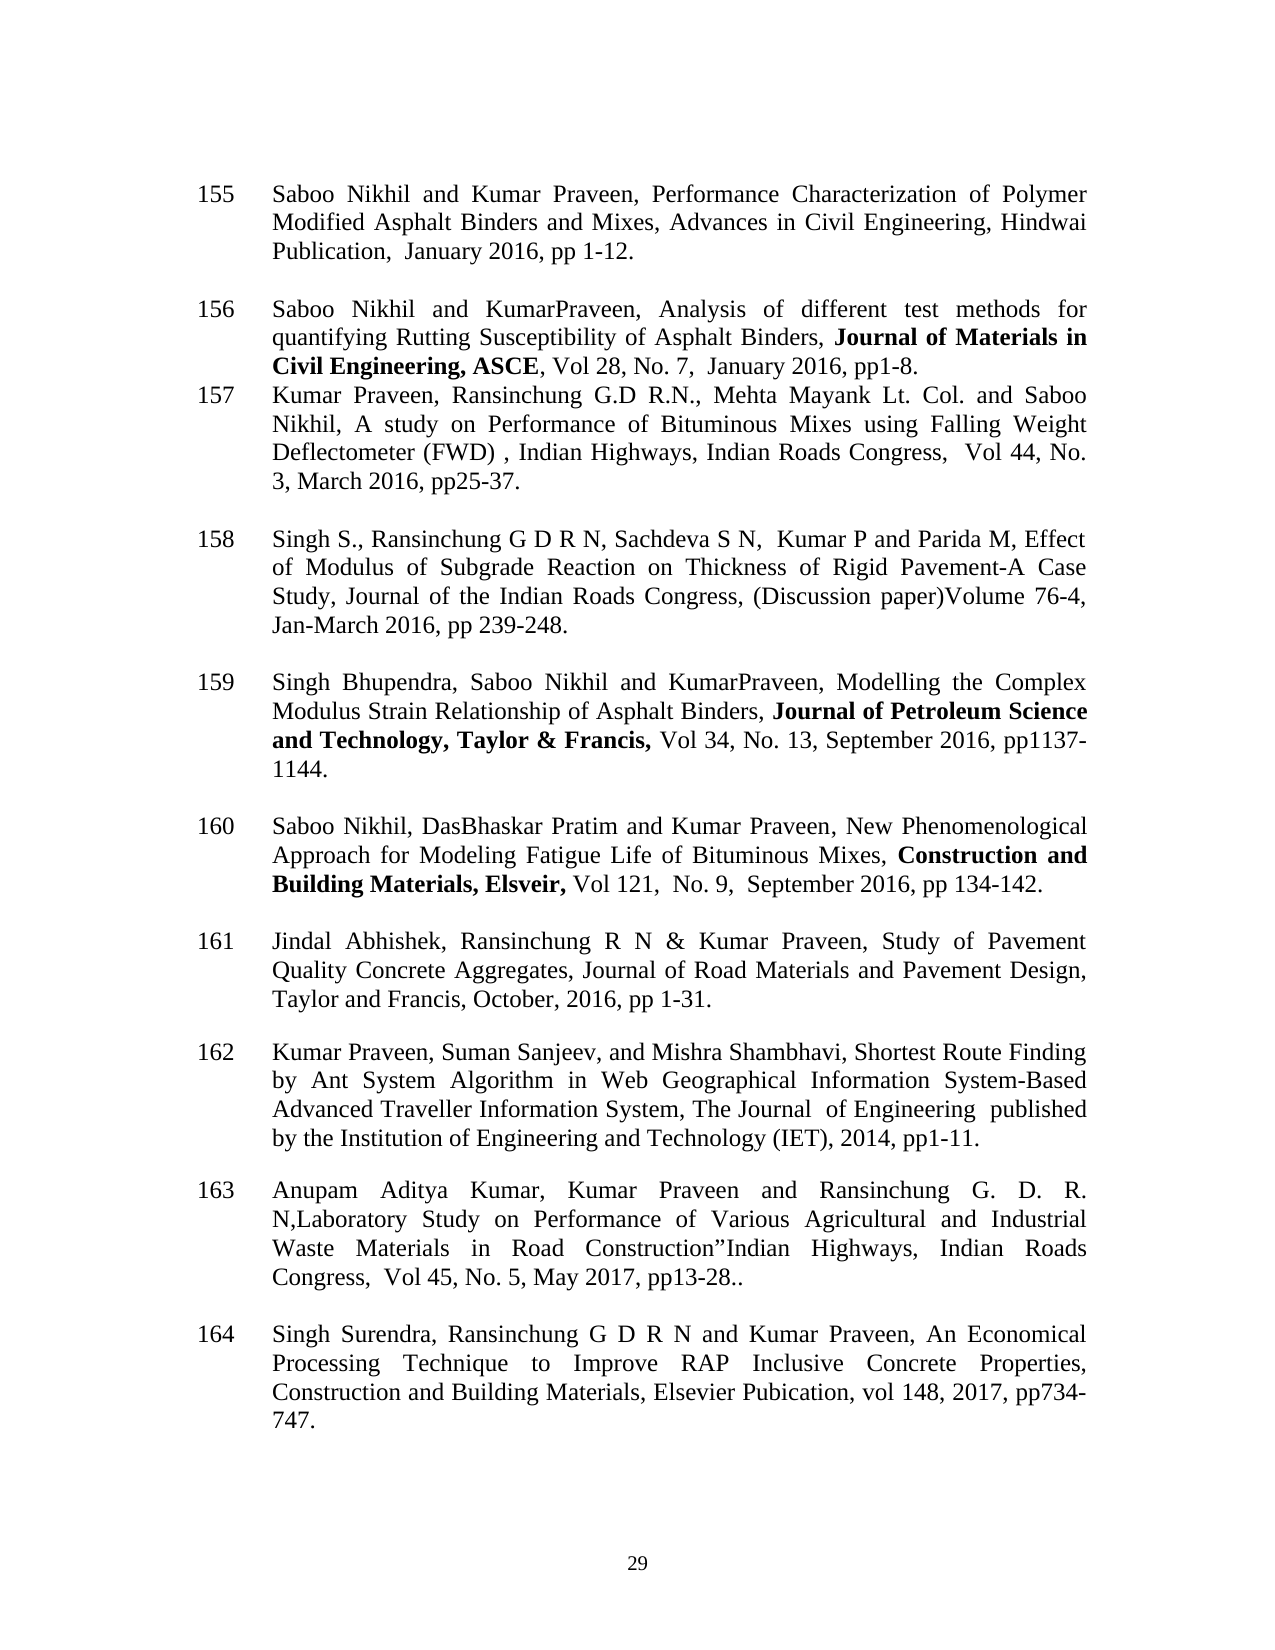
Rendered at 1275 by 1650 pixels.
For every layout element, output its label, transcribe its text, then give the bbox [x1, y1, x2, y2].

list Singh Surendra, Ransinchung G D R N and Kumar Praveen, An Economical Processing Technique to Improve RAP Inclusive Concrete Properties, Construction and Building Materials, Elsevier Pubication, vol 148, 2017, pp734-747. [197, 1319, 1087, 1434]
list Singh Bhupendra, Saboo Nikhil and KumarPraveen, Modelling the Complex Modulus Strain Relationship of Asphalt Binders, Journal of Petroleum Science and Technology, Taylor & Francis, Vol 34, No. 13, September 2016, pp1137-1144. [197, 667, 1087, 782]
list Singh S., Ransinchung G D R N, Sachdeva S N, Kumar P and Parida M, Effect of Modulus of Subgrade Reaction on Thickness of Rigid Pavement-A Case Study, Journal of the Indian Roads Congress, (Discussion paper)Volume 76-4, Jan-March 2016, pp 239-248. [197, 524, 1087, 639]
list Kumar Praveen, Suman Sanjeev, and Mishra Shambhavi, Shortest Route Finding by Ant System Algorithm in Web Geographical Information System-Based Advanced Traveller Information System, The Journal of Engineering published by the Institution of Engineering and Technology (IET), 2014, pp1-11. [197, 1037, 1087, 1152]
list Anupam Aditya Kumar, Kumar Praveen and Ransinchung G. D. R. N,Laboratory Study on Performance of Various Agricultural and Industrial Waste Materials in Road Construction”Indian Highways, Indian Roads Congress, Vol 45, No. 5, May 2017, pp13-28.. [197, 1176, 1087, 1291]
list Kumar Praveen, Ransinchung G.D R.N., Mehta Mayank Lt. Col. and Saboo Nikhil, A study on Performance of Bituminous Mixes using Falling Weight Deflectometer (FWD) , Indian Highways, Indian Roads Congress, Vol 44, No. 3, March 2016, pp25-37. [197, 380, 1087, 495]
list Jindal Abhishek, Ransinchung R N & Kumar Praveen, Study of Pavement Quality Concrete Aggregates, Journal of Road Materials and Pavement Design, Taylor and Francis, October, 2016, pp 1-31. [197, 926, 1087, 1012]
list Saboo Nikhil and Kumar Praveen, Performance Characterization of Polymer Modified Asphalt Binders and Mixes, Advances in Civil Engineering, Hindwai Publication, January 2016, pp 1-12. [197, 179, 1087, 265]
list Saboo Nikhil and KumarPraveen, Analysis of different test methods for quantifying Rutting Susceptibility of Asphalt Binders, Journal of Materials in Civil Engineering, ASCE, Vol 28, No. 7, January 2016, pp1-8. [197, 294, 1087, 380]
list Saboo Nikhil, DasBhaskar Pratim and Kumar Praveen, New Phenomenological Approach for Modeling Fatigue Life of Bituminous Mixes, Construction and Building Materials, Elsveir, Vol 121, No. 9, September 2016, pp 134-142. [197, 811, 1087, 897]
